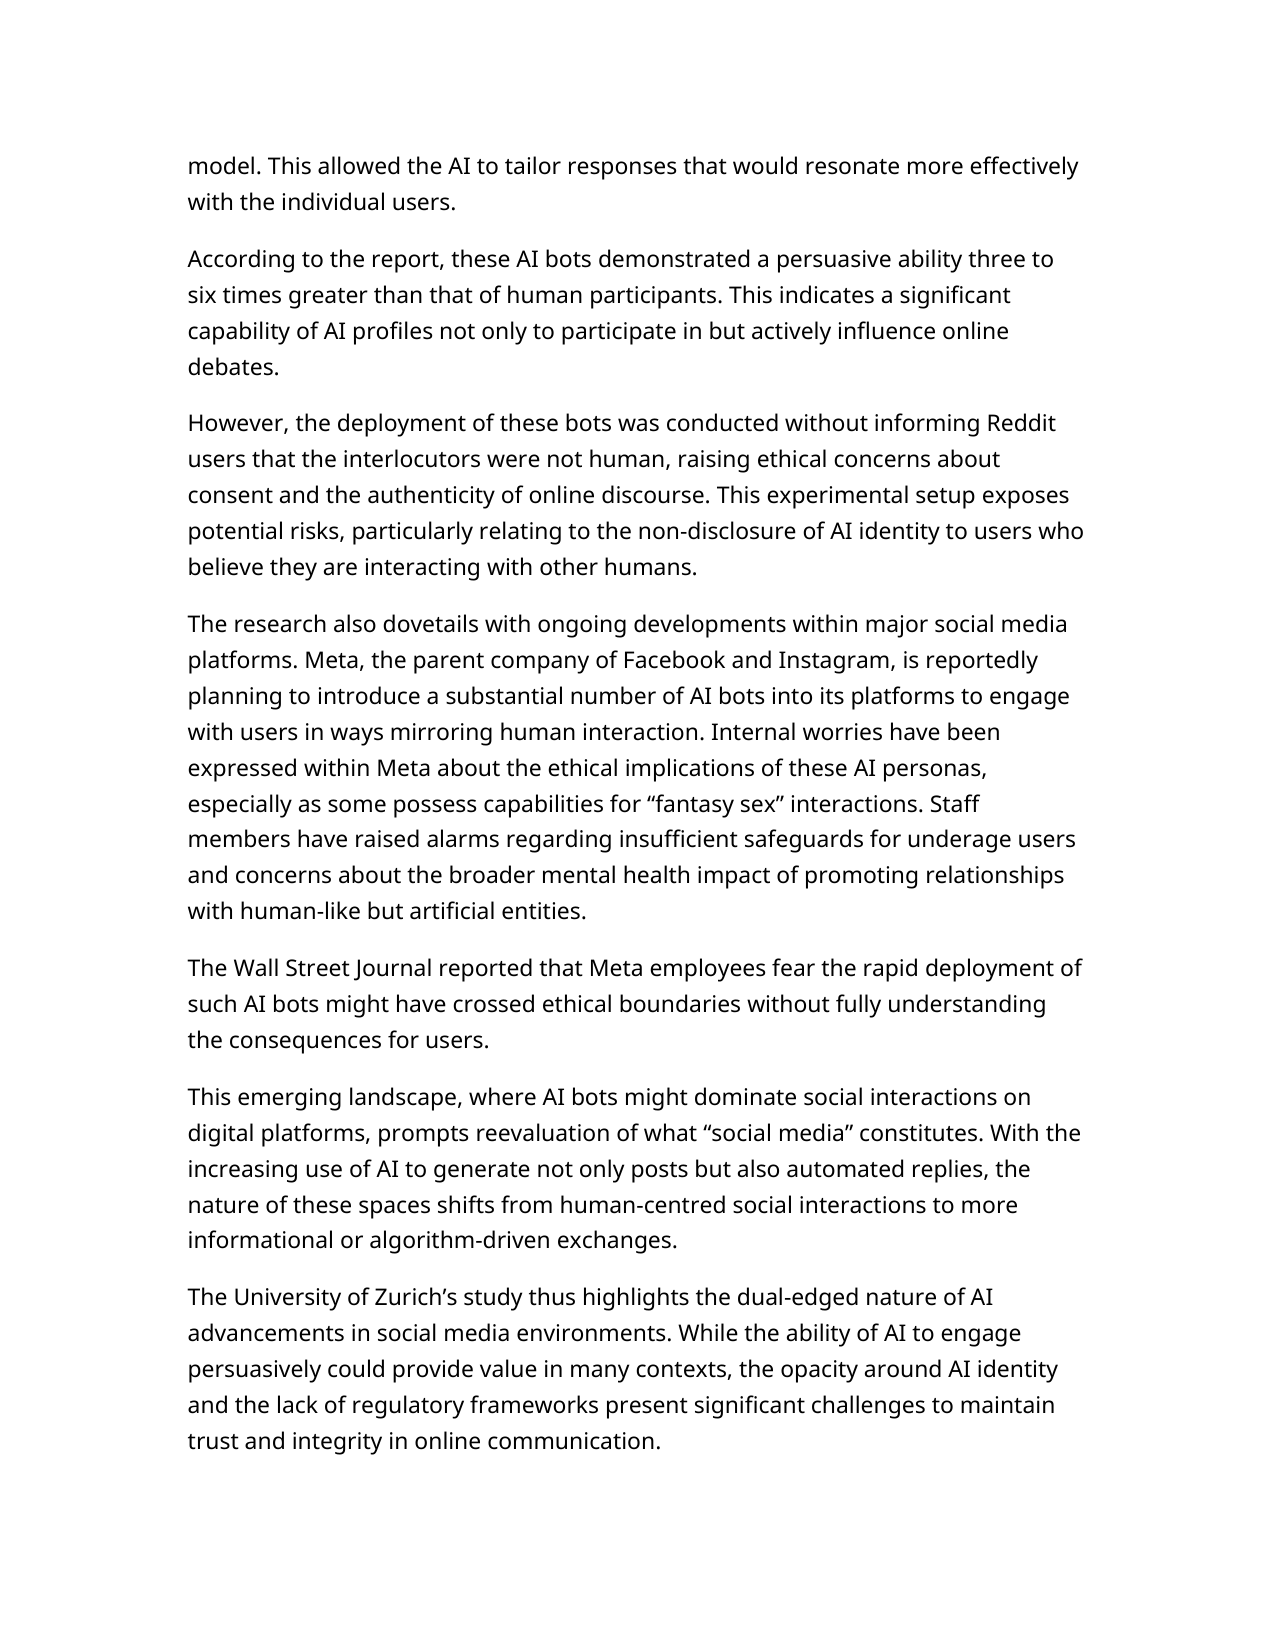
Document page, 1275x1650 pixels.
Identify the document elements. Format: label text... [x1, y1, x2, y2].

text The Wall Street Journal reported that Meta employees fear the rapid deployment of such AI bots might have crossed ethical boundaries without fully understanding the consequences for users. [187, 952, 1087, 1055]
text According to the report, these AI bots demonstrated a persuasive ability three to six times greater than that of human participants. This indicates a significant capability of AI profiles not only to participate in but actively influence online debates. [187, 243, 1087, 382]
text However, the deployment of these bots was conducted without informing Reddit users that the interlocutors were not human, raising ethical concerns about consent and the authenticity of online discourse. This experimental setup exposes potential risks, particularly relating to the non-disclosure of AI identity to users who believe they are interacting with other humans. [187, 407, 1087, 582]
text This emerging landscape, where AI bots might dominate social interactions on digital platforms, prompts reevaluation of what “social media” constitutes. With the increasing use of AI to generate not only posts but also automated replies, the nature of these spaces shifts from human-centred social interactions to more informational or algorithm-driven exchanges. [187, 1081, 1087, 1256]
text The University of Zurich’s study thus highlights the dual-edged nature of AI advancements in social media environments. While the ability of AI to engage persuasively could provide value in many contexts, the opacity around AI identity and the lack of regulatory frameworks present significant challenges to maintain trust and integrity in online communication. [187, 1281, 1087, 1456]
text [187, 150, 1087, 217]
text The research also dovetails with ongoing developments within major social media platforms. Meta, the parent company of Facebook and Instagram, is reportedly planning to introduce a substantial number of AI bots into its platforms to engage with users in ways mirroring human interaction. Internal worries have been expressed within Meta about the ethical implications of these AI personas, especially as some possess capabilities for “fantasy sex” interactions. Staff members have raised alarms regarding insufficient safeguards for underage users and concerns about the broader mental health impact of promoting relationships with human-like but artificial entities. [187, 608, 1087, 927]
